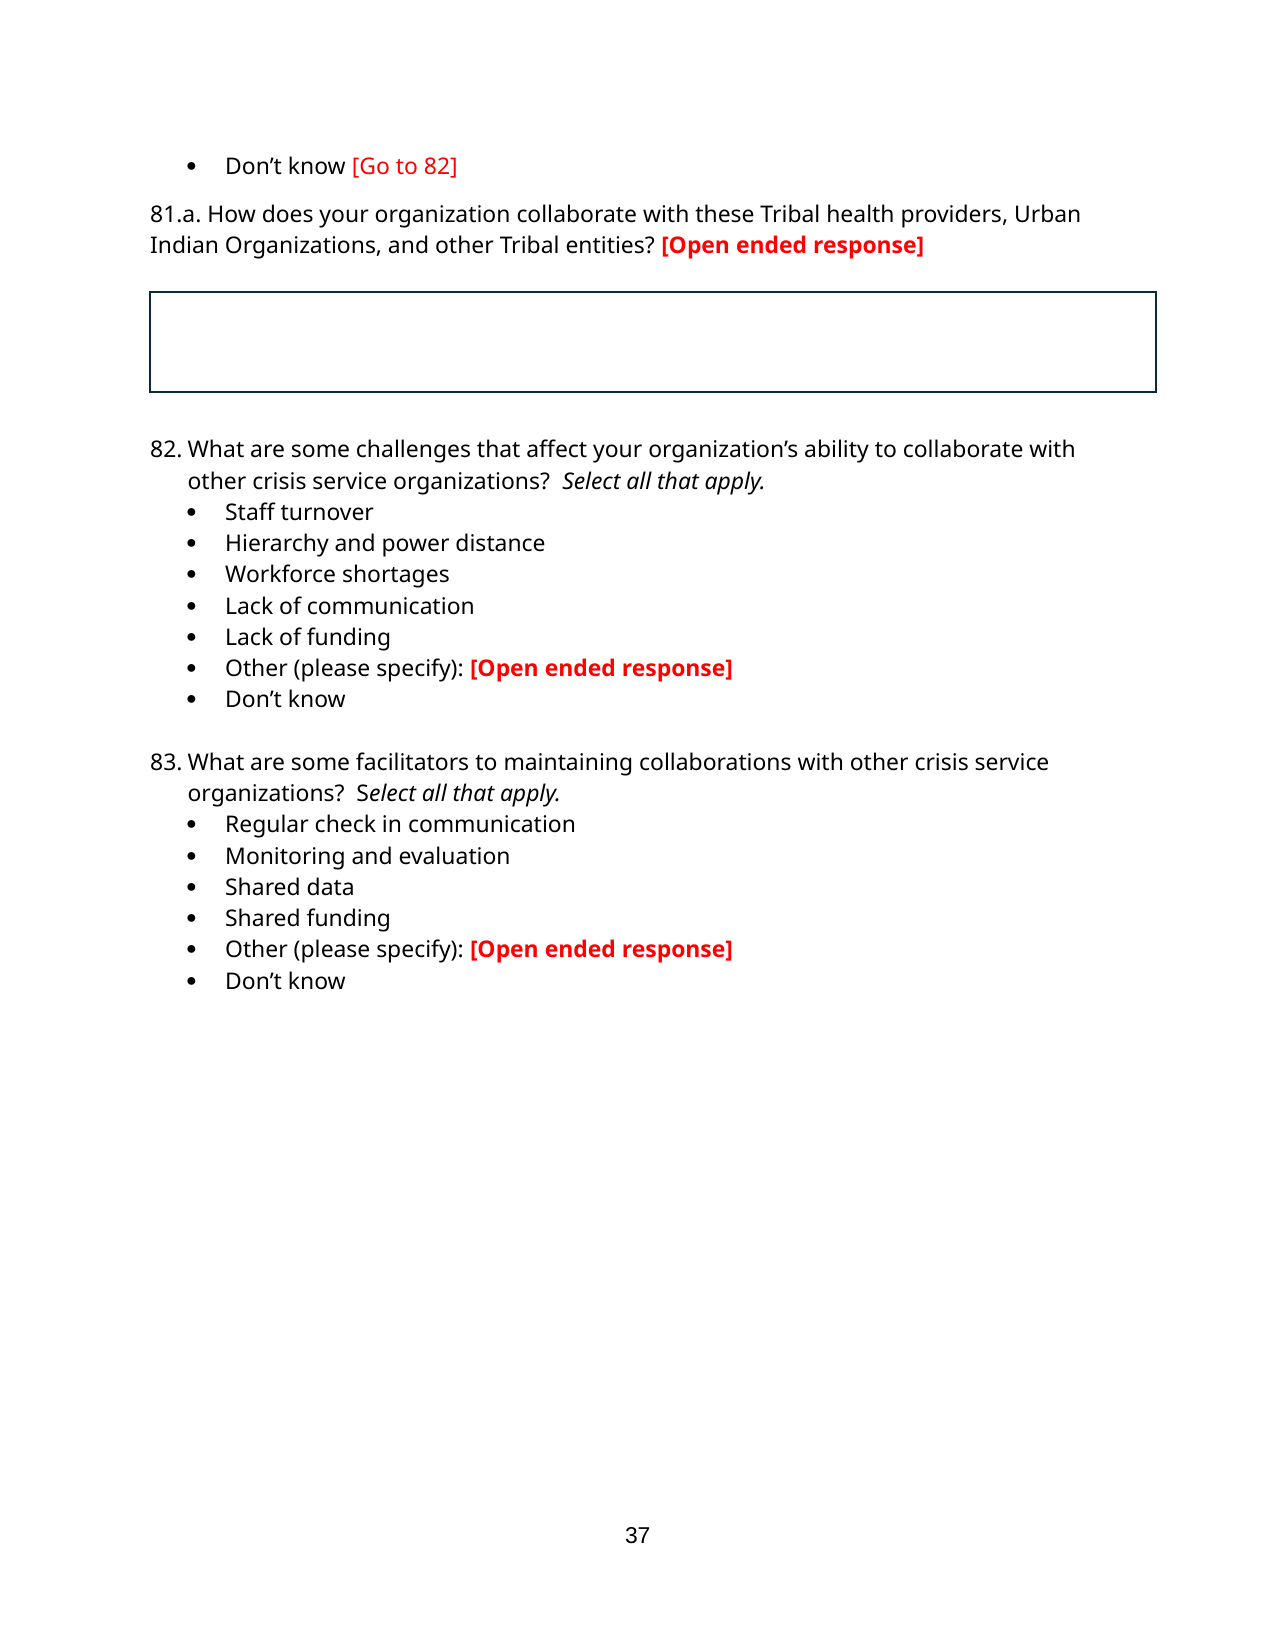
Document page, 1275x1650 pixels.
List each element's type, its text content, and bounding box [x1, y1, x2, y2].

list Staff turnover [187, 496, 1125, 527]
list Shared funding [187, 902, 1125, 933]
list Hierarchy and power distance [187, 527, 1125, 558]
list Shared data [187, 871, 1125, 902]
list Other (please specify): [Open ended response] [187, 933, 1125, 964]
list Don’t know [187, 964, 1125, 996]
list Monitoring and evaluation [187, 839, 1125, 871]
list Don’t know [187, 683, 1125, 714]
list Other (please specify): [Open ended response] [187, 652, 1125, 683]
list Lack of funding [187, 621, 1125, 652]
list What are some facilitators to maintaining collaborations with other crisis service organizations? Select all that apply. [150, 746, 1125, 808]
list What are some challenges that affect your organization’s ability to collaborate with other crisis service organizations? Select all that apply. [150, 433, 1125, 496]
text 81.a. How does your organization collaborate with these Tribal health providers, Urban Indian Organizations, and other Tribal entities? [Open ended response] [150, 198, 1125, 260]
list Regular check in communication [187, 808, 1125, 839]
list Lack of communication [187, 589, 1125, 621]
list Workforce shortages [187, 558, 1125, 589]
list Don’t know [Go to 82] [187, 150, 1125, 181]
